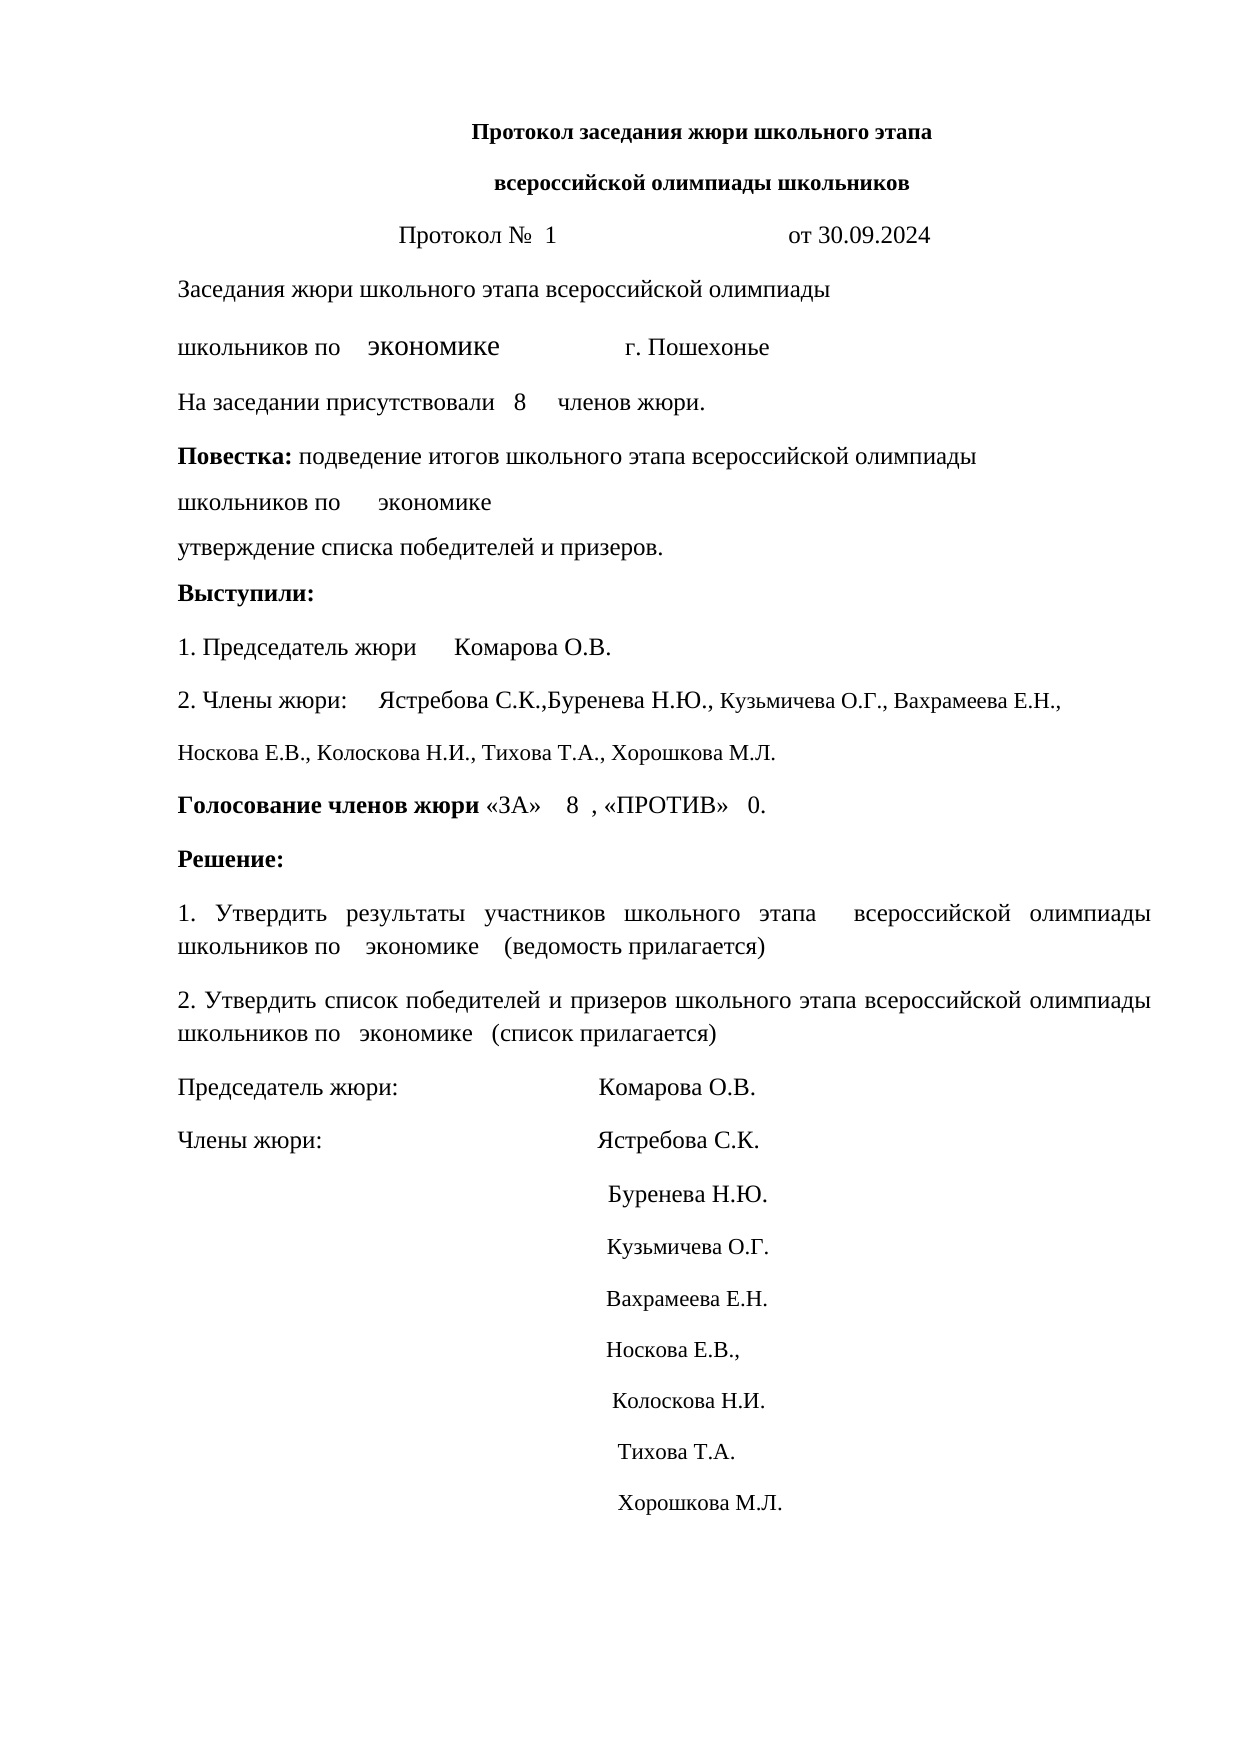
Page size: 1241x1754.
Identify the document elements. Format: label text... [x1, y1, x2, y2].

text Тихова Т.А. [177, 1438, 1152, 1464]
text Председатель жюри: Комарова О.В. [177, 1072, 1152, 1101]
text 2. Утвердить список победителей и призеров школьного этапа всероссийской олимпиады школьников по экономике (список прилагается) [177, 985, 1152, 1047]
text 1. Председатель жюри Комарова О.В. [177, 632, 1152, 660]
text Голосование членов жюри «ЗА» 8 , «ПРОТИВ» 0. [177, 790, 1152, 819]
text Буренева Н.Ю. [177, 1179, 1152, 1208]
text Протокол заседания жюри школьного этапа [252, 118, 1152, 144]
text всероссийской олимпиады школьников [252, 169, 1152, 196]
text Протокол № 1 от 30.09.2024 [177, 220, 1152, 249]
text Заседания жюри школьного этапа всероссийской олимпиады [177, 274, 1152, 303]
text Решение: [177, 844, 1152, 873]
text Члены жюри: Ястребова С.К. [177, 1126, 1152, 1154]
text На заседании присутствовали 8 членов жюри. [177, 387, 1152, 416]
text Колоскова Н.И. [177, 1387, 1152, 1413]
text Носкова Е.В., [177, 1336, 1152, 1362]
text 2. Члены жюри: Ястребова С.К.,Буренева Н.Ю., Кузьмичева О.Г., Вахрамеева Е.Н., [177, 685, 1152, 714]
text 1. Утвердить результаты участников школьного этапа всероссийской олимпиады школьников по экономике (ведомость прилагается) [177, 898, 1152, 960]
text утверждение списка победителей и призеров. [177, 532, 1152, 561]
text Повестка: подведение итогов школьного этапа всероссийской олимпиады [177, 441, 1152, 470]
text Кузьмичева О.Г. [177, 1233, 1152, 1260]
text Вахрамеева Е.Н. [177, 1285, 1152, 1311]
text школьников по экономике [177, 487, 1152, 515]
text Выступили: [177, 578, 1152, 606]
text Хорошкова М.Л. [177, 1489, 1152, 1515]
text школьников по экономике г. Пошехонье [177, 328, 1152, 361]
text Носкова Е.В., Колоскова Н.И., Тихова Т.А., Хорошкова М.Л. [177, 739, 1152, 766]
